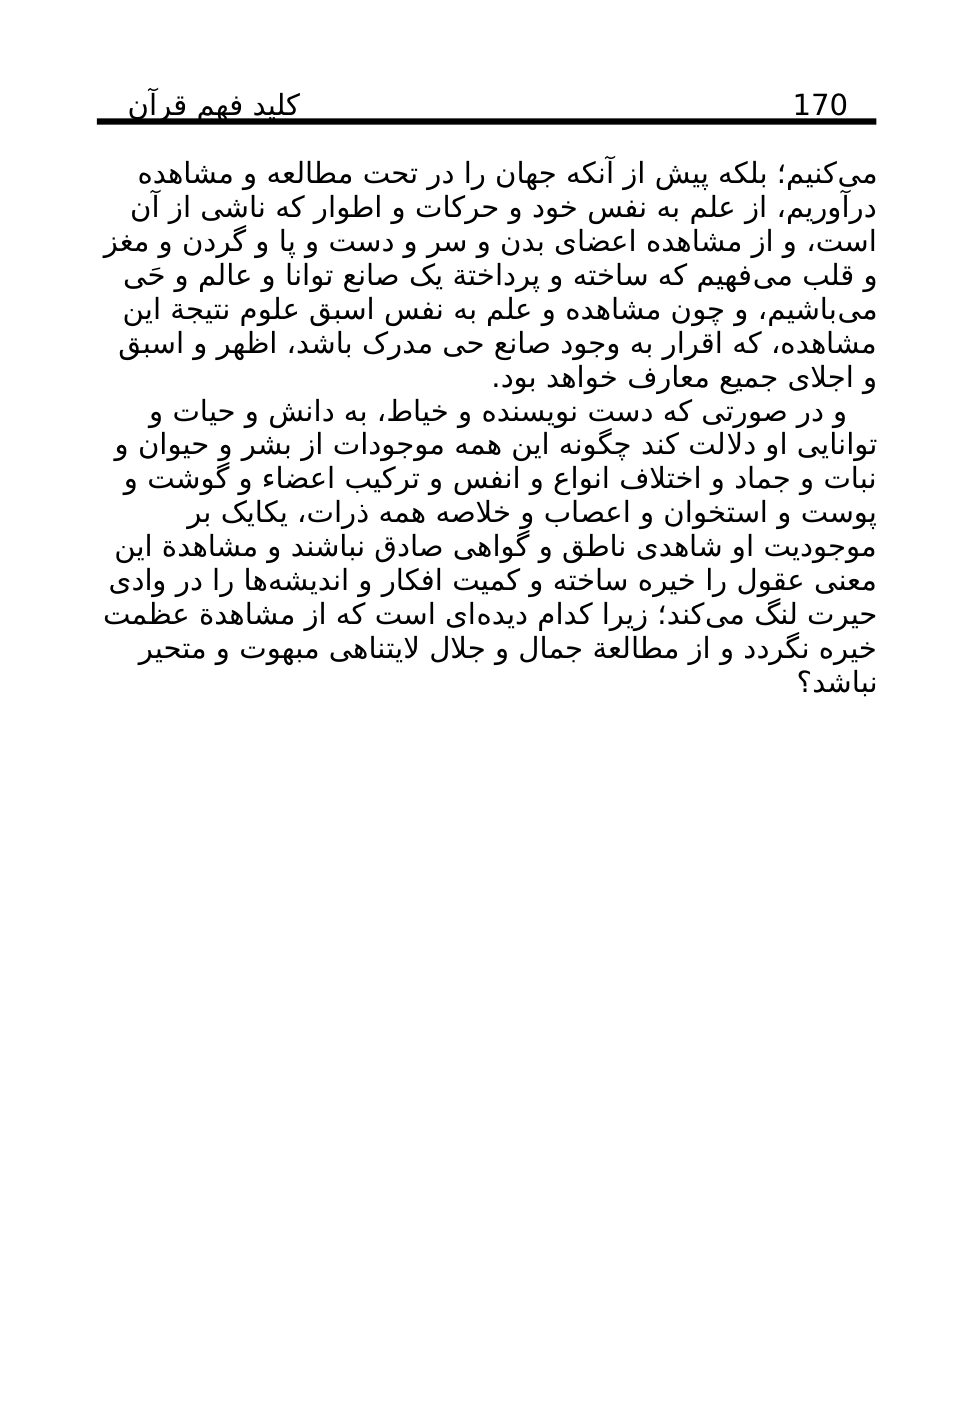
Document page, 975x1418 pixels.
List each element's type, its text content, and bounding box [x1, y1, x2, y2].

text و در صورتی که دست نویسنده و خیاط، به دانش و حیات و توانایی او دلالت کند چگونه این همه موجودات از بشر و حیوان و نبات و جماد و اختلاف انواع و انفس و ترکیب اعضاء و گوشت و پوست و استخوان و اعصاب و خلاصه همه ذرات، یکایک بر موجودیت او شاهدی ناطق و گواهی صادق نباشند و مشاهدة این معنی عقول را خیره ساخته و کمیت افکار و اندیشه‌ها را در وادی حیرت لنگ می‌کند؛ زیرا کدام دیده‌ای است که از مشاهدة عظمت خیره نگردد و از مطالعة جمال و جلال لایتناهی مبهوت و متحیر نباشد؟ [97, 394, 877, 699]
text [97, 156, 877, 394]
